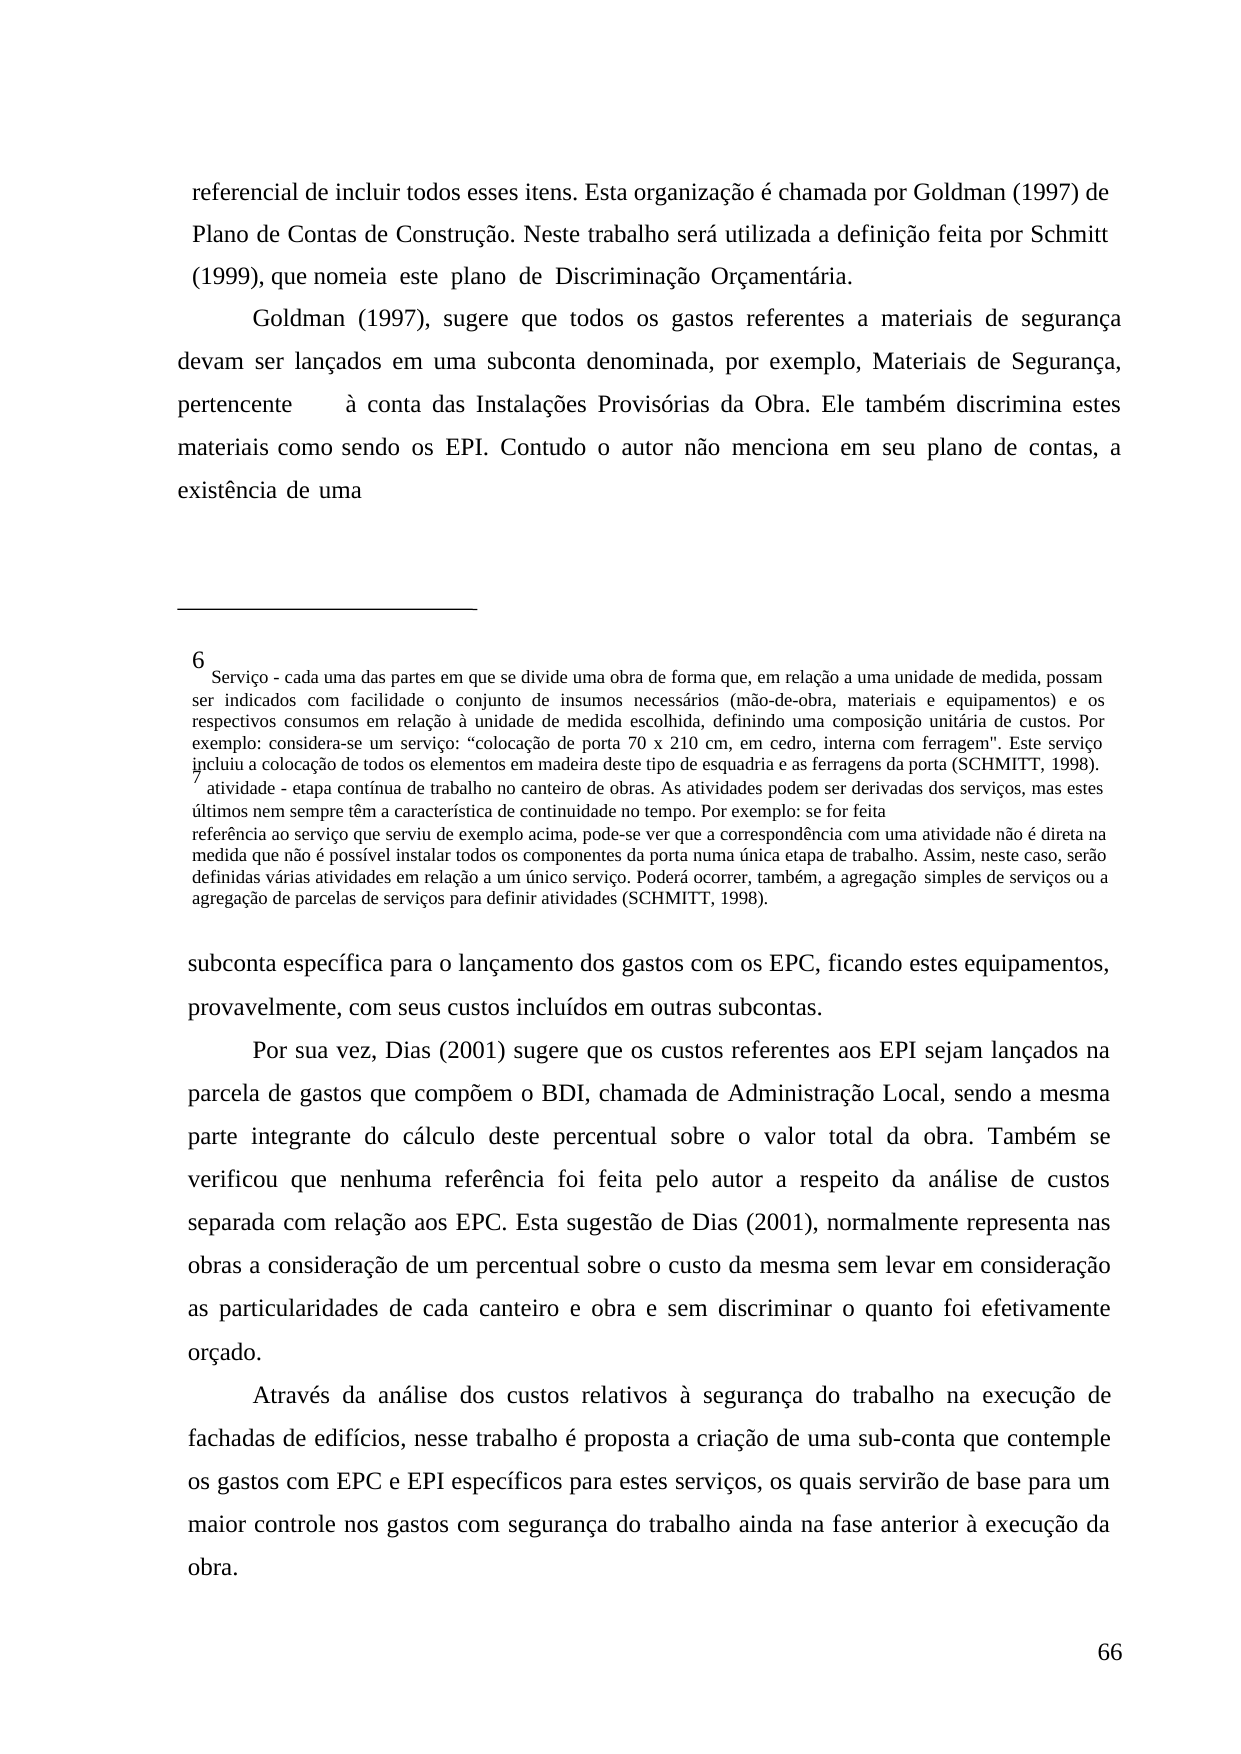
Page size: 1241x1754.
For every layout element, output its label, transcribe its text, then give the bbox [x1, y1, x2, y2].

text Goldman (1997), sugere que todos os gastos referentes a materiais de segurança devam ser lançados em uma subconta denominada, por exemplo, Materiais de Segurança, pertencente à conta das Instalações Provisórias da Obra. Ele também discrimina estes materiais como sendo os EPI. Contudo o autor não menciona em seu plano de contas, a existência de uma [177, 303, 1122, 504]
text Através da análise dos custos relativos à segurança do trabalho na execução de fachadas de edifícios, nesse trabalho é proposta a criação de uma sub-conta que contemple os gastos com EPC e EPI específicos para estes serviços, os quais servirão de base para um maior controle nos gastos com segurança do trabalho ainda na fase anterior à execução da obra. [188, 1380, 1112, 1581]
text subconta específica para o lançamento dos gastos com os EPC, ficando estes equipamentos, provavelmente, com seus custos incluídos em outras subcontas. [188, 948, 1111, 1020]
text 6 Serviço - cada uma das partes em que se divide uma obra de forma que, em relação a uma unidade de medida, possam ser indicados com facilidade o conjunto de insumos necessários (mão-de-obra, materiais e equipamentos) e os respectivos consumos em relação à unidade de medida escolhida, definindo uma composição unitária de custos. Por exemplo: considera-se um serviço: “colocação de porta 70 x 210 cm, em cedro, interna com ferragem". Este serviço incluiu a colocação de todos os elementos em madeira deste tipo de esquadria e as ferragens da porta (SCHMITT, 1998). [192, 645, 1104, 775]
text referência ao serviço que serviu de exemplo acima, pode-se ver que a correspondência com uma atividade não é direta na medida que não é possível instalar todos os componentes da porta numa única etapa de trabalho. Assim, neste caso, serão definidas várias atividades em relação a um único serviço. Poderá ocorrer, também, a agregação simples de serviços ou a agregação de parcelas de serviços para definir atividades (SCHMITT, 1998). [192, 823, 1108, 909]
text Por sua vez, Dias (2001) sugere que os custos referentes aos EPI sejam lançados na parcela de gastos que compõem o BDI, chamada de Administração Local, sendo a mesma parte integrante do cálculo deste percentual sobre o valor total da obra. Também se verificou que nenhuma referência foi feita pelo autor a respeito da análise de custos separada com relação aos EPC. Esta sugestão de Dias (2001), normalmente representa nas obras a consideração de um percentual sobre o custo da mesma sem levar em consideração as particularidades de cada canteiro e obra e sem discriminar o quanto foi efetivamente orçado. [188, 1035, 1112, 1365]
text 7 atividade - etapa contínua de trabalho no canteiro de obras. As atividades podem ser derivadas dos serviços, mas estes últimos nem sempre têm a característica de continuidade no tempo. Por exemplo: se for feita [192, 775, 1104, 823]
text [192, 177, 1110, 290]
